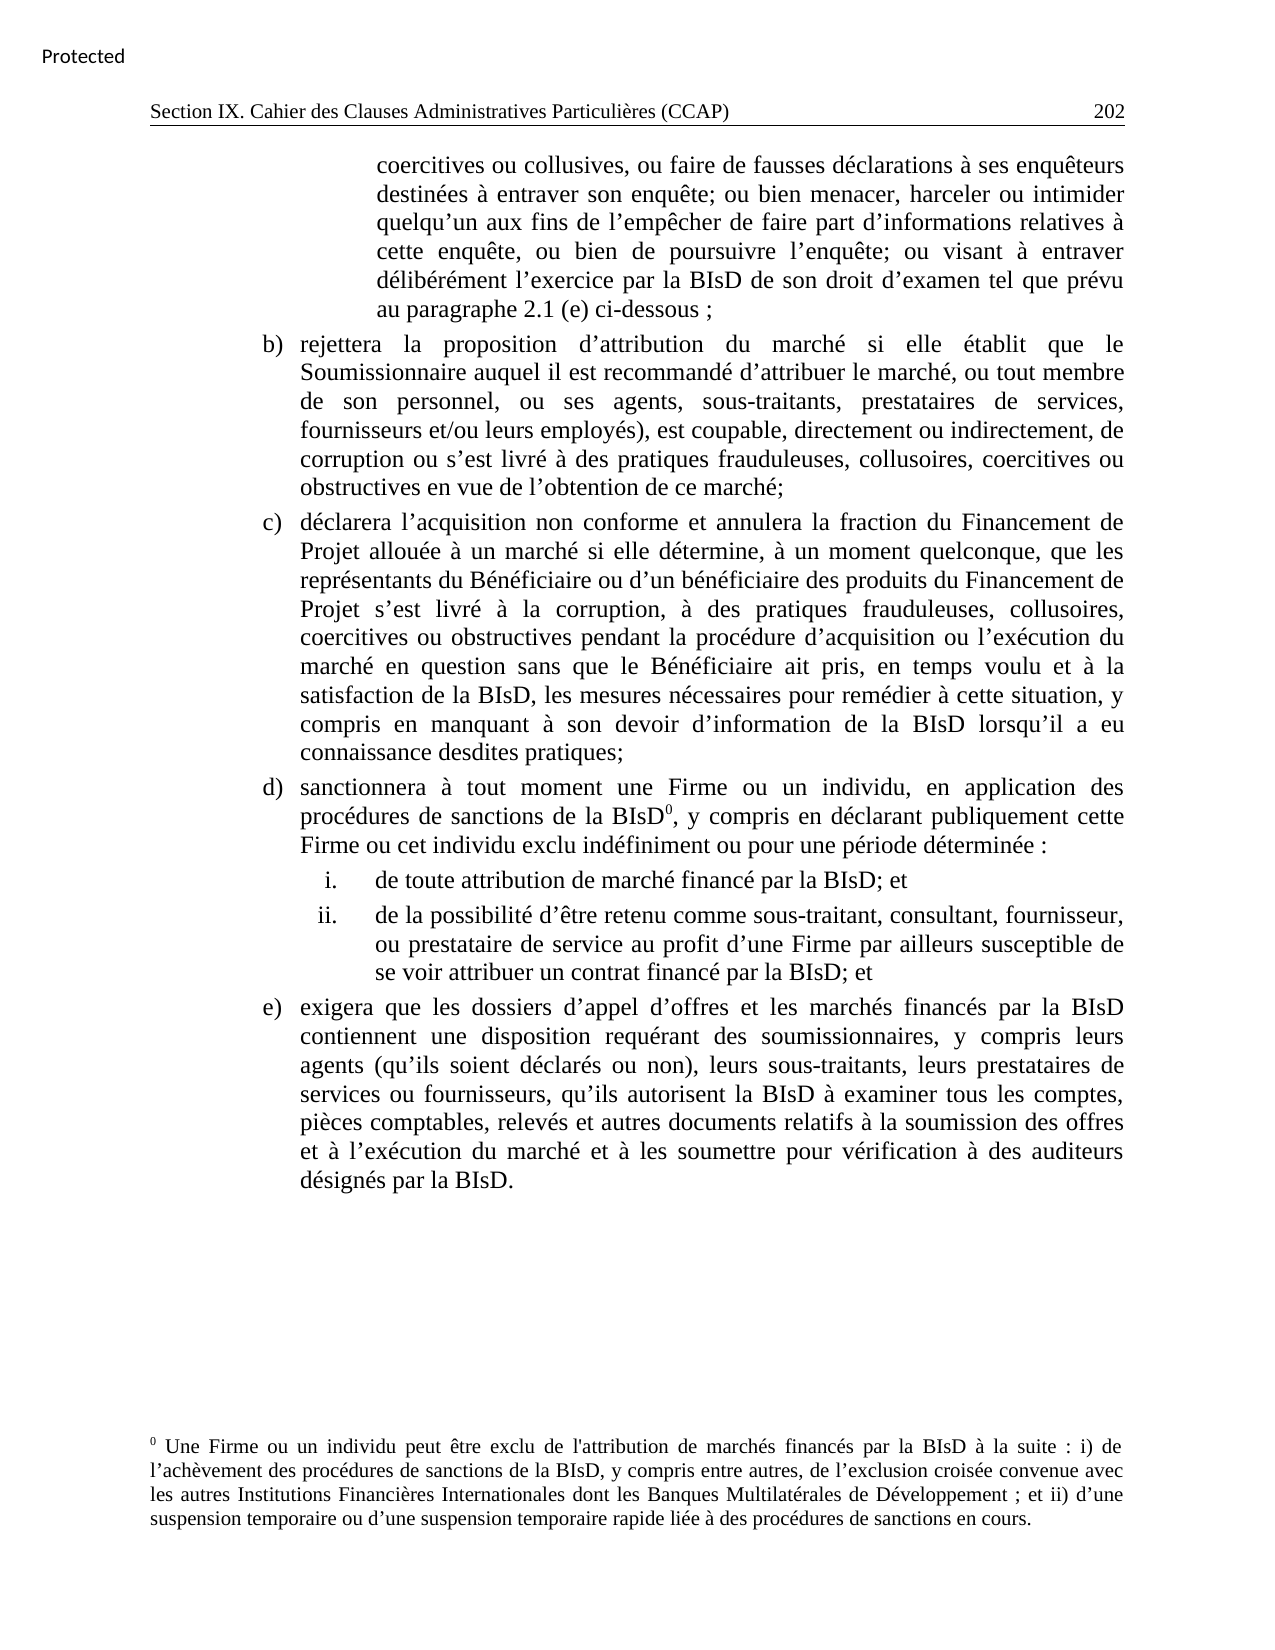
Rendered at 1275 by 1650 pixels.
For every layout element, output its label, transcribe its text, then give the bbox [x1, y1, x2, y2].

list déclarera l’acquisition non conforme et annulera la fraction du Financement de Projet allouée à un marché si elle détermine, à un moment quelconque, que les représentants du Bénéficiaire ou d’un bénéficiaire des produits du Financement de Projet s’est livré à la corruption, à des pratiques frauduleuses, collusoires, coercitives ou obstructives pendant la procédure d’acquisition ou l’exécution du marché en question sans que le Bénéficiaire ait pris, en temps voulu et à la satisfaction de la BIsD, les mesures nécessaires pour remédier à cette situation, y compris en manquant à son devoir d’information de la BIsD lorsqu’il a eu connaissance desdites pratiques; [262, 507, 1125, 766]
list rejettera la proposition d’attribution du marché si elle établit que le Soumissionnaire auquel il est recommandé d’attribuer le marché, ou tout membre de son personnel, ou ses agents, sous-traitants, prestataires de services, fournisseurs et/ou leurs employés), est coupable, directement ou indirectement, de corruption ou s’est livré à des pratiques frauduleuses, collusoires, coercitives ou obstructives en vue de l’obtention de ce marché; [262, 329, 1125, 501]
list exigera que les dossiers d’appel d’offres et les marchés financés par la BIsD contiennent une disposition requérant des soumissionnaires, y compris leurs agents (qu’ils soient déclarés ou non), leurs sous-traitants, leurs prestataires de services ou fournisseurs, qu’ils autorisent la BIsD à examiner tous les comptes, pièces comptables, relevés et autres documents relatifs à la soumission des offres et à l’exécution du marché et à les soumettre pour vérification à des auditeurs désignés par la BIsD. [262, 992, 1125, 1194]
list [339, 150, 1125, 322]
list sanctionnera à tout moment une Firme ou un individu, en application des procédures de sanctions de la BIsD, y compris en déclarant publiquement cette Firme ou cet individu exclu indéfiniment ou pour une période déterminée : [262, 772, 1125, 859]
list de toute attribution de marché financé par la BIsD; et [337, 865, 1125, 894]
list de la possibilité d’être retenu comme sous-traitant, consultant, fournisseur, ou prestataire de service au profit d’une Firme par ailleurs susceptible de se voir attribuer un contrat financé par la BIsD; et [337, 900, 1125, 986]
